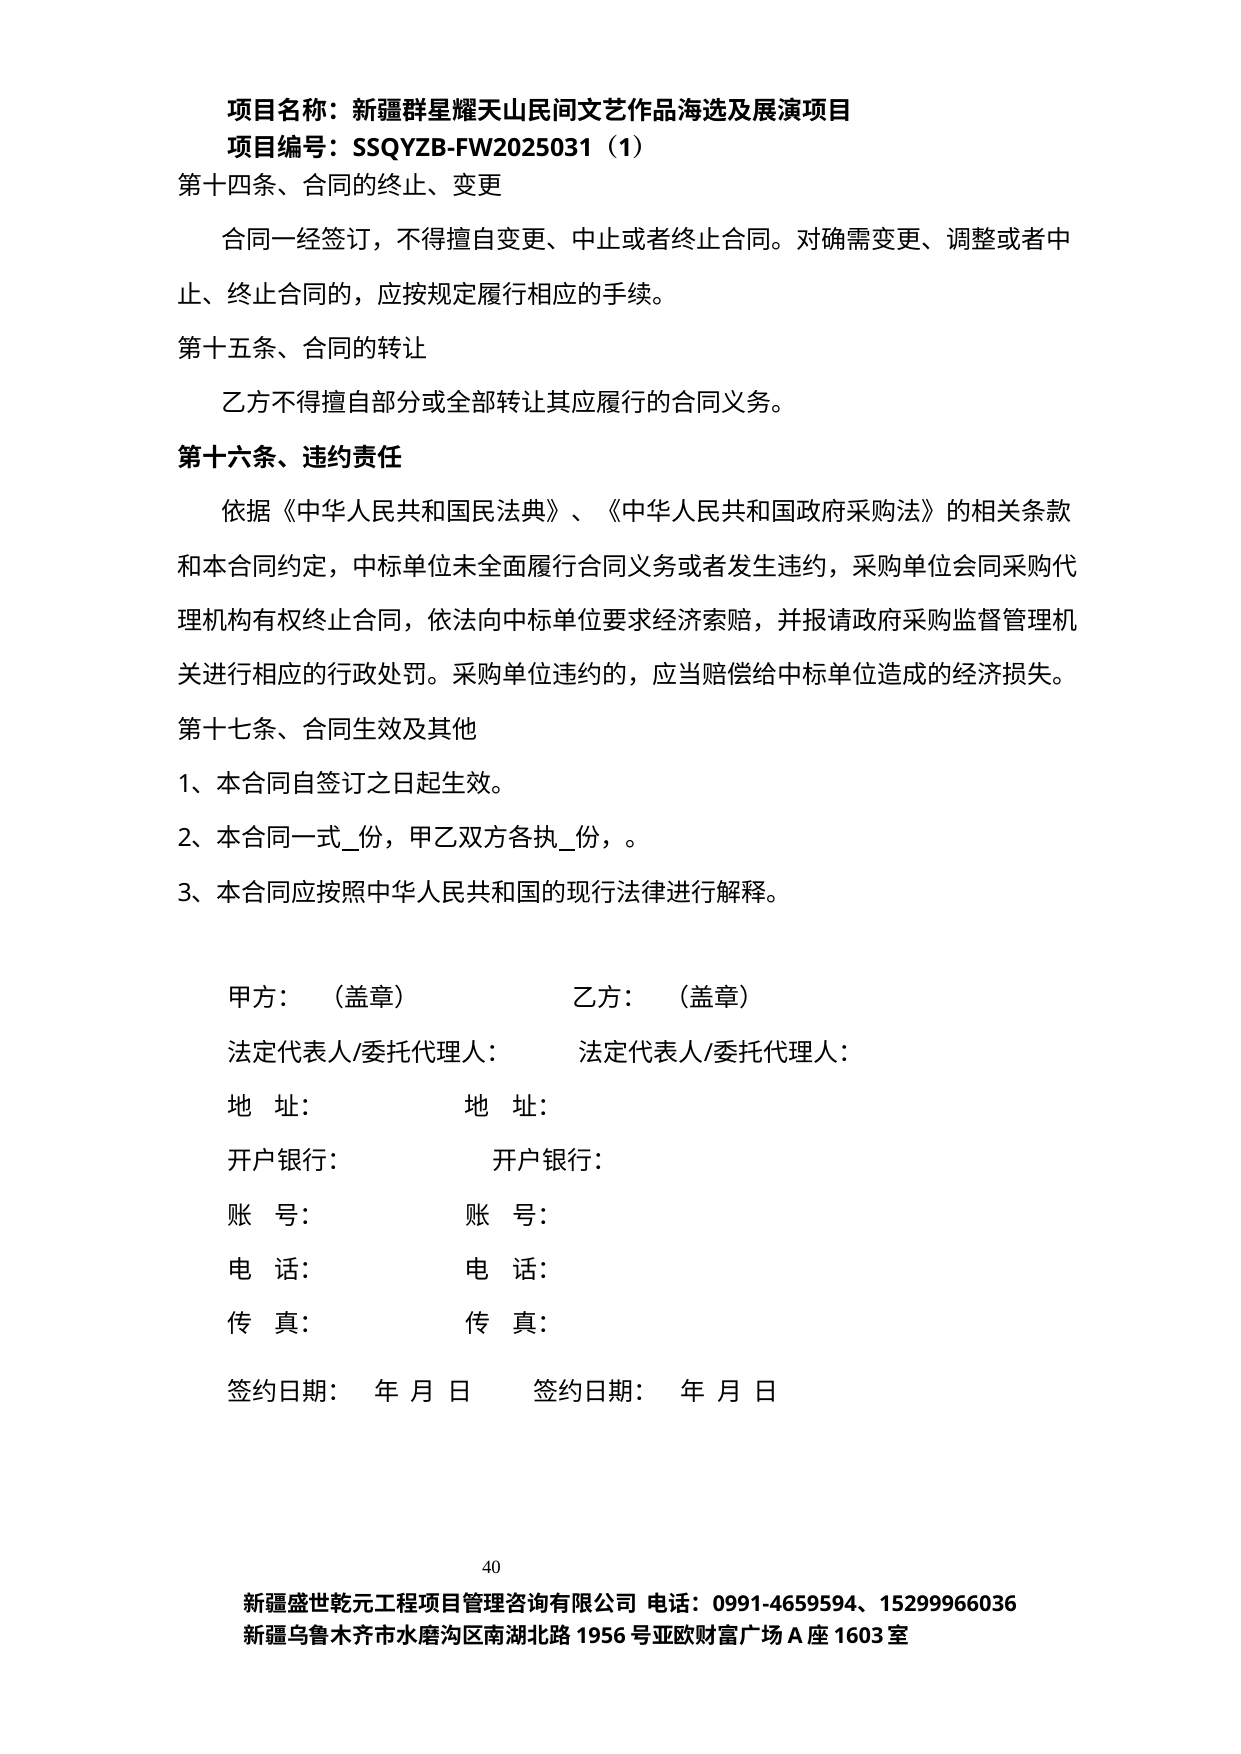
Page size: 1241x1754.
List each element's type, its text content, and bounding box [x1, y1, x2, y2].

text 第十七条、合同生效及其他 [177, 709, 1087, 745]
text 1、本合同自签订之日起生效。 [177, 763, 1087, 800]
text 3、本合同应按照中华人民共和国的现行法律进行解释。 [177, 872, 1087, 908]
text 甲方： （盖章） 乙方： （盖章） [177, 978, 1087, 1014]
text 传 真： 传 真： [177, 1304, 1087, 1340]
text 账 号： 账 号： [177, 1195, 1087, 1231]
text 签约日期： 年 月 日 签约日期： 年 月 日 [177, 1358, 1087, 1410]
text 第十四条、合同的终止、变更 [177, 165, 1087, 202]
text 法定代表人/委托代理人： 法定代表人/委托代理人： [177, 1032, 1087, 1068]
text 依据《中华人民共和国民法典》、《中华人民共和国政府采购法》的相关条款和本合同约定，中标单位未全面履行合同义务或者发生违约，采购单位会同采购代理机构有权终止合同，依法向中标单位要求经济索赔，并报请政府采购监督管理机关进行相应的行政处罚。采购单位违约的，应当赔偿给中标单位造成的经济损失。 [177, 492, 1087, 691]
text 地 址： 地 址： [177, 1086, 1087, 1123]
text 第十五条、合同的转让 [177, 328, 1087, 365]
text 第十六条、违约责任 [177, 437, 1087, 473]
text 合同一经签订，不得擅自变更、中止或者终止合同。对确需变更、调整或者中止、终止合同的，应按规定履行相应的手续。 [177, 220, 1087, 310]
text 2、本合同一式 份，甲乙双方各执 份，。 [177, 818, 1087, 854]
text 开户银行： 开户银行： [177, 1141, 1087, 1177]
text 乙方不得擅自部分或全部转让其应履行的合同义务。 [177, 383, 1087, 419]
text 电 话： 电 话： [177, 1249, 1087, 1286]
